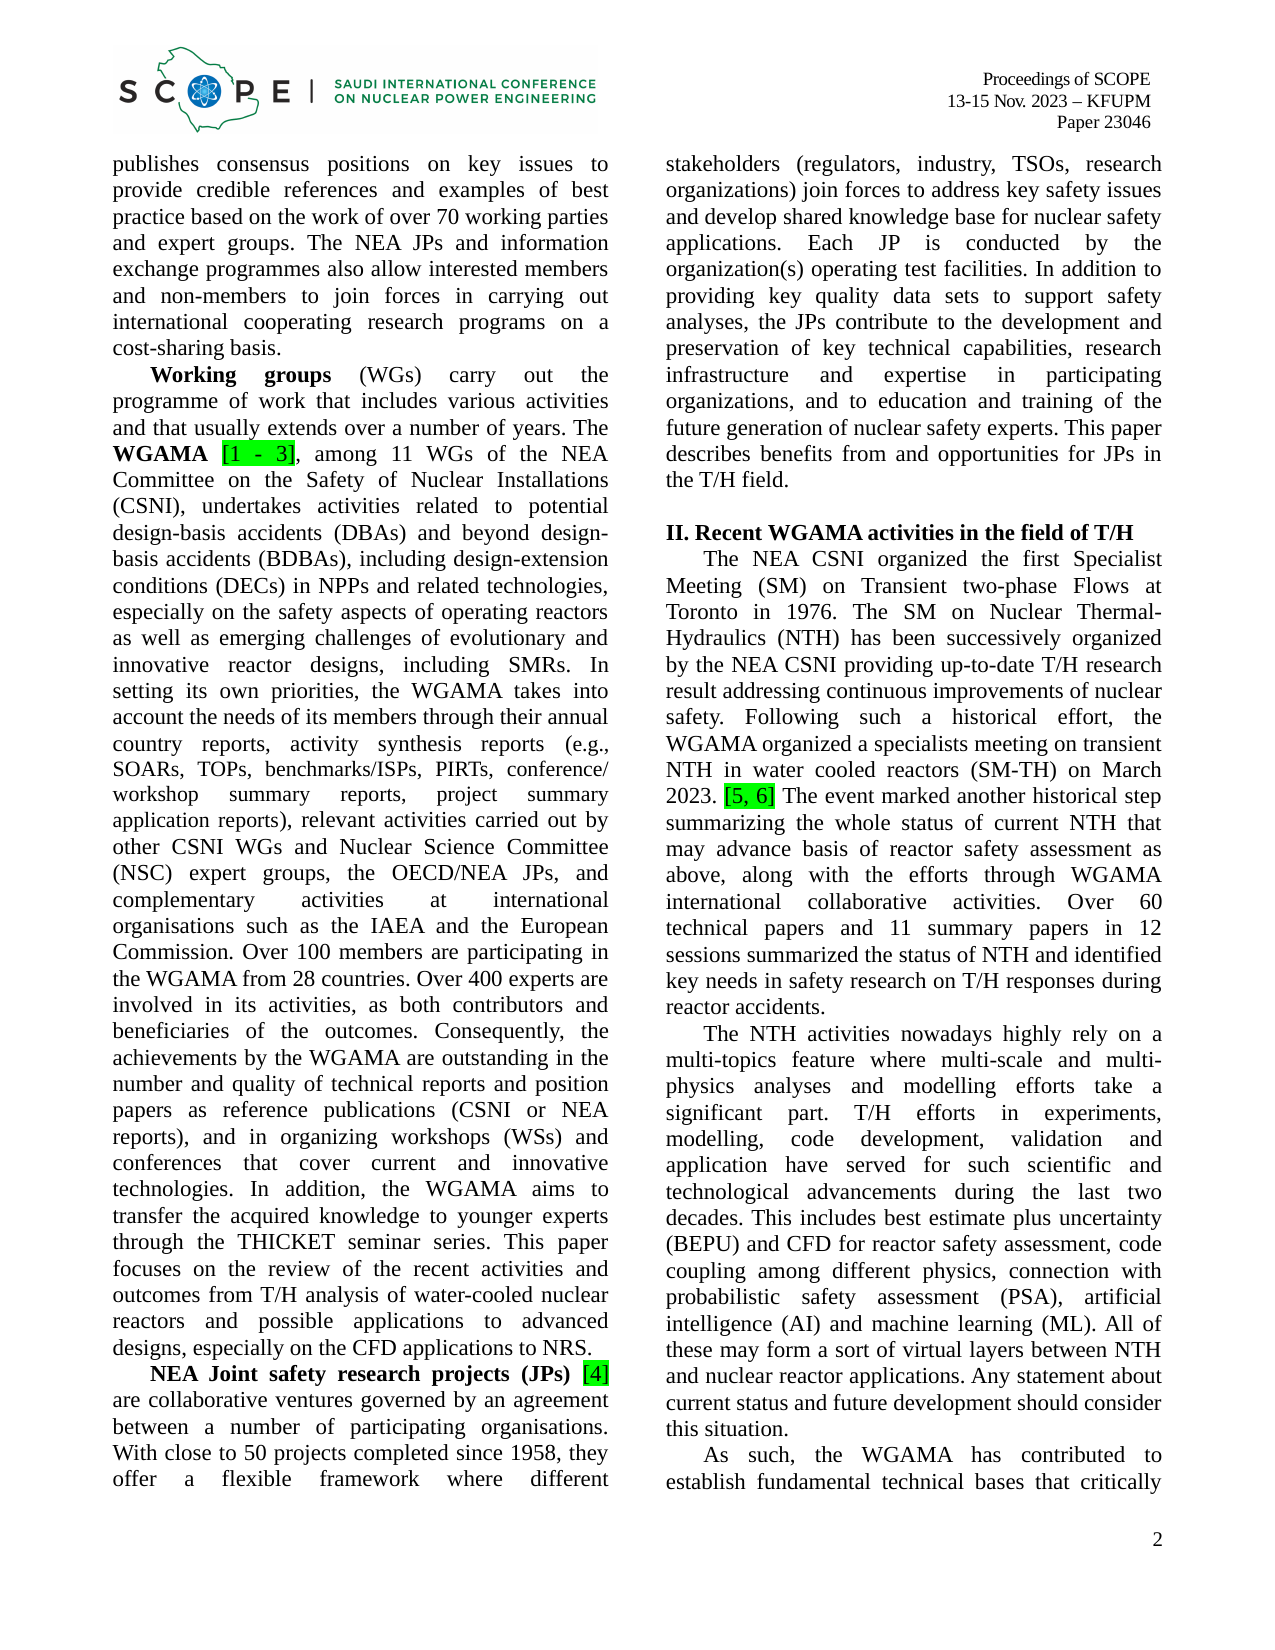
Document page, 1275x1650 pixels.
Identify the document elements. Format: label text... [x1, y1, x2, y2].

text Working groups (WGs) carry out the programme of work that includes various activities and that usually extends over a number of years. The WGAMA [1 - 3], among 11 WGs of the NEA Committee on the Safety of Nuclear Installations (CSNI), undertakes activities related to potential design-basis accidents (DBAs) and beyond design-basis accidents (BDBAs), including design-extension conditions (DECs) in NPPs and related technologies, especially on the safety aspects of operating reactors as well as emerging challenges of evolutionary and innovative reactor designs, including SMRs. In setting its own priorities, the WGAMA takes into account the needs of its members through their annual country reports, activity synthesis reports (e.g., SOARs, TOPs, benchmarks/ISPs, PIRTs, conference/ workshop summary reports, project summary application reports), relevant activities carried out by other CSNI WGs and Nuclear Science Committee (NSC) expert groups, the OECD/NEA JPs, and complementary activities at international organisations such as the IAEA and the European Commission. Over 100 members are participating in the WGAMA from 28 countries. Over 400 experts are involved in its activities, as both contributors and beneficiaries of the outcomes. Consequently, the achievements by the WGAMA are outstanding in the number and quality of technical reports and position papers as reference publications (CSNI or NEA reports), and in organizing workshops (WSs) and conferences that cover current and innovative technologies. In addition, the WGAMA aims to transfer the acquired knowledge to younger experts through the THICKET seminar series. This paper focuses on the review of the recent activities and outcomes from T/H analysis of water-cooled nuclear reactors and possible applications to advanced designs, especially on the CFD applications to NRS. [112, 361, 609, 1360]
text The NEA CSNI organized the first Specialist Meeting (SM) on Transient two-phase Flows at Toronto in 1976. The SM on Nuclear Thermal-Hydraulics (NTH) has been successively organized by the NEA CSNI providing up-to-date T/H research result addressing continuous improvements of nuclear safety. Following such a historical effort, the WGAMA organized a specialists meeting on transient NTH in water cooled reactors (SM-TH) on March 2023. [5, 6] The event marked another historical step summarizing the whole status of current NTH that may advance basis of reactor safety assessment as above, along with the efforts through WGAMA international collaborative activities. Over 60 technical papers and 11 summary papers in 12 sessions summarized the status of NTH and identified key needs in safety research on T/H responses during reactor accidents. [666, 545, 1162, 1020]
text The NTH activities nowadays highly rely on a multi-topics feature where multi-scale and multi-physics analyses and modelling efforts take a significant part. T/H efforts in experiments, modelling, code development, validation and application have served for such scientific and technological advancements during the last two decades. This includes best estimate plus uncertainty (BEPU) and CFD for reactor safety assessment, code coupling among different physics, connection with probabilistic safety assessment (PSA), artificial intelligence (AI) and machine learning (ML). All of these may form a sort of virtual layers between NTH and nuclear reactor applications. Any statement about current status and future development should consider this situation. [666, 1020, 1162, 1441]
text NEA Joint safety research projects (JPs) [4] are collaborative ventures governed by an agreement between a number of participating organisations. With close to 50 projects completed since 1958, they offer a flexible framework where different stakeholders (regulators, industry, TSOs, research organizations) join forces to address key safety issues and develop shared knowledge base for nuclear safety applications. Each JP is conducted by the organization(s) operating test facilities. In addition to providing key quality data sets to support safety analyses, the JPs contribute to the development and preservation of key technical capabilities, research infrastructure and expertise in participating organizations, and to education and training of the future generation of nuclear safety experts. This paper describes benefits from and opportunities for JPs in the T/H field. [112, 1360, 609, 1492]
picture [112, 45, 598, 134]
title II. Recent WGAMA activities in the field of T/H [666, 519, 1162, 545]
text NEA Joint safety research projects (JPs) [4] are collaborative ventures governed by an agreement between a number of participating organisations. With close to 50 projects completed since 1958, they offer a flexible framework where different stakeholders (regulators, industry, TSOs, research organizations) join forces to address key safety issues and develop shared knowledge base for nuclear safety applications. Each JP is conducted by the organization(s) operating test facilities. In addition to providing key quality data sets to support safety analyses, the JPs contribute to the development and preservation of key technical capabilities, research infrastructure and expertise in participating organizations, and to education and training of the future generation of nuclear safety experts. This paper describes benefits from and opportunities for JPs in the T/H field. [666, 150, 1162, 493]
